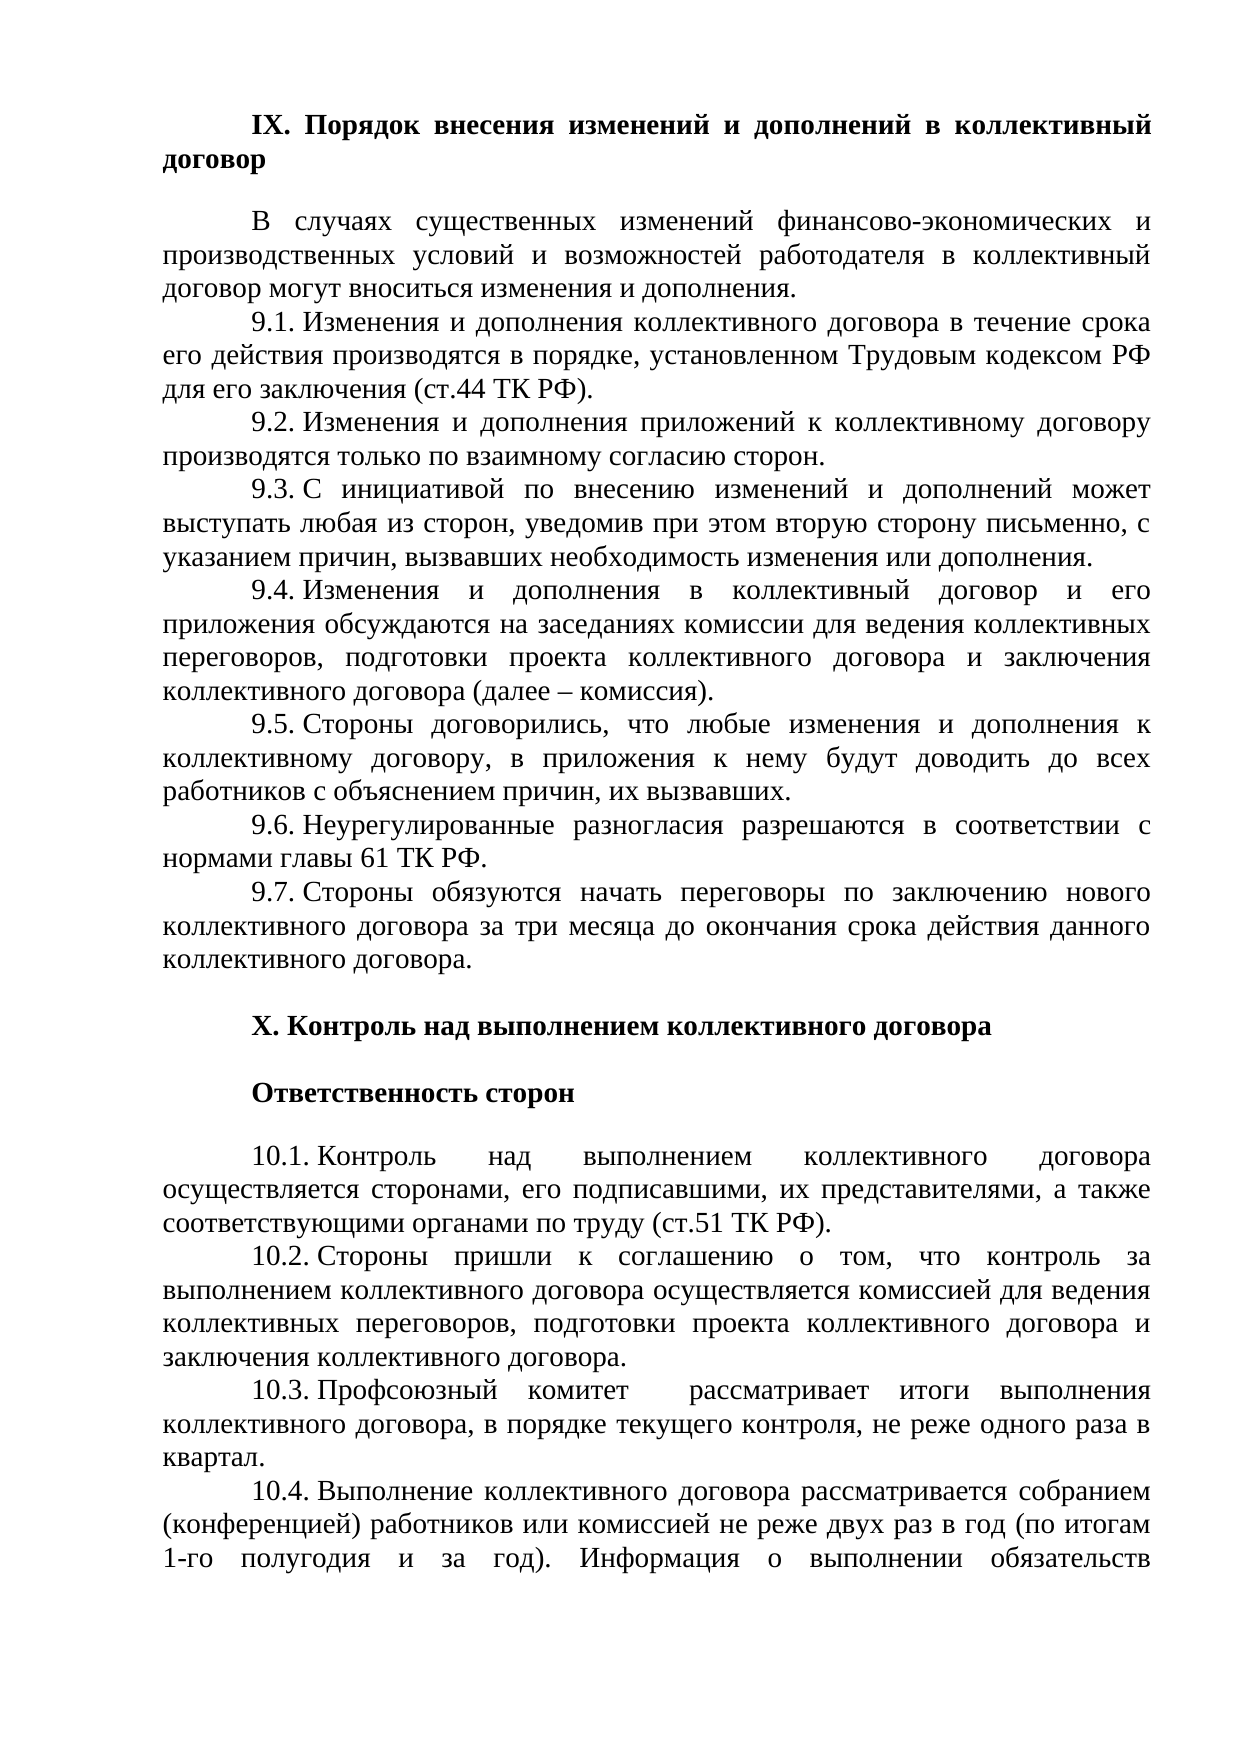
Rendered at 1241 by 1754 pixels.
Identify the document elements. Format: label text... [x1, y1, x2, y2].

text IХ. Порядок внесения изменений и дополнений в коллективный договор [162, 107, 1152, 174]
text 9.4. Изменения и дополнения в коллективный договор и его приложения обсуждаются на заседаниях комиссии для ведения коллективных переговоров, подготовки проекта коллективного договора и заключения коллективного договора (далее – комиссия). [162, 572, 1152, 706]
text 9.6. Неурегулированные разногласия разрешаются в соответствии с нормами главы 61 ТК РФ. [162, 807, 1152, 874]
text 9.1. Изменения и дополнения коллективного договора в течение срока его действия производятся в порядке, установленном Трудовым кодексом РФ для его заключения (ст.44 ТК РФ). [162, 304, 1152, 404]
text 9.5. Стороны договорились, что любые изменения и дополнения к коллективному договору, в приложения к нему будут доводить до всех работников с объяснением причин, их вызвавших. [162, 706, 1152, 807]
text В случаях существенных изменений финансово-экономических и производственных условий и возможностей работодателя в коллективный договор могут вноситься изменения и дополнения. [162, 203, 1152, 304]
text 10.1. Контроль над выполнением коллективного договора осуществляется сторонами, его подписавшими, их представителями, а также соответствующими органами по труду (ст.51 ТК РФ). [162, 1138, 1152, 1238]
text 10.2. Стороны пришли к соглашению о том, что контроль за выполнением коллективного договора осуществляется комиссией для ведения коллективных переговоров, подготовки проекта коллективного договора и заключения коллективного договора. [162, 1238, 1152, 1372]
text Х. Контроль над выполнением коллективного договора [162, 1008, 1152, 1042]
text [162, 1473, 1152, 1574]
text 9.3. С инициативой по внесению изменений и дополнений может выступать любая из сторон, уведомив при этом вторую сторону письменно, с указанием причин, вызвавших необходимость изменения или дополнения. [162, 472, 1152, 572]
text 10.3. Профсоюзный комитет рассматривает итоги выполнения коллективного договора, в порядке текущего контроля, не реже одного раза в квартал. [162, 1372, 1152, 1473]
text Ответственность сторон [162, 1075, 1152, 1109]
text 9.7. Стороны обязуются начать переговоры по заключению нового коллективного договора за три месяца до окончания срока действия данного коллективного договора. [162, 874, 1152, 975]
text 9.2. Изменения и дополнения приложений к коллективному договору производятся только по взаимному согласию сторон. [162, 404, 1152, 472]
